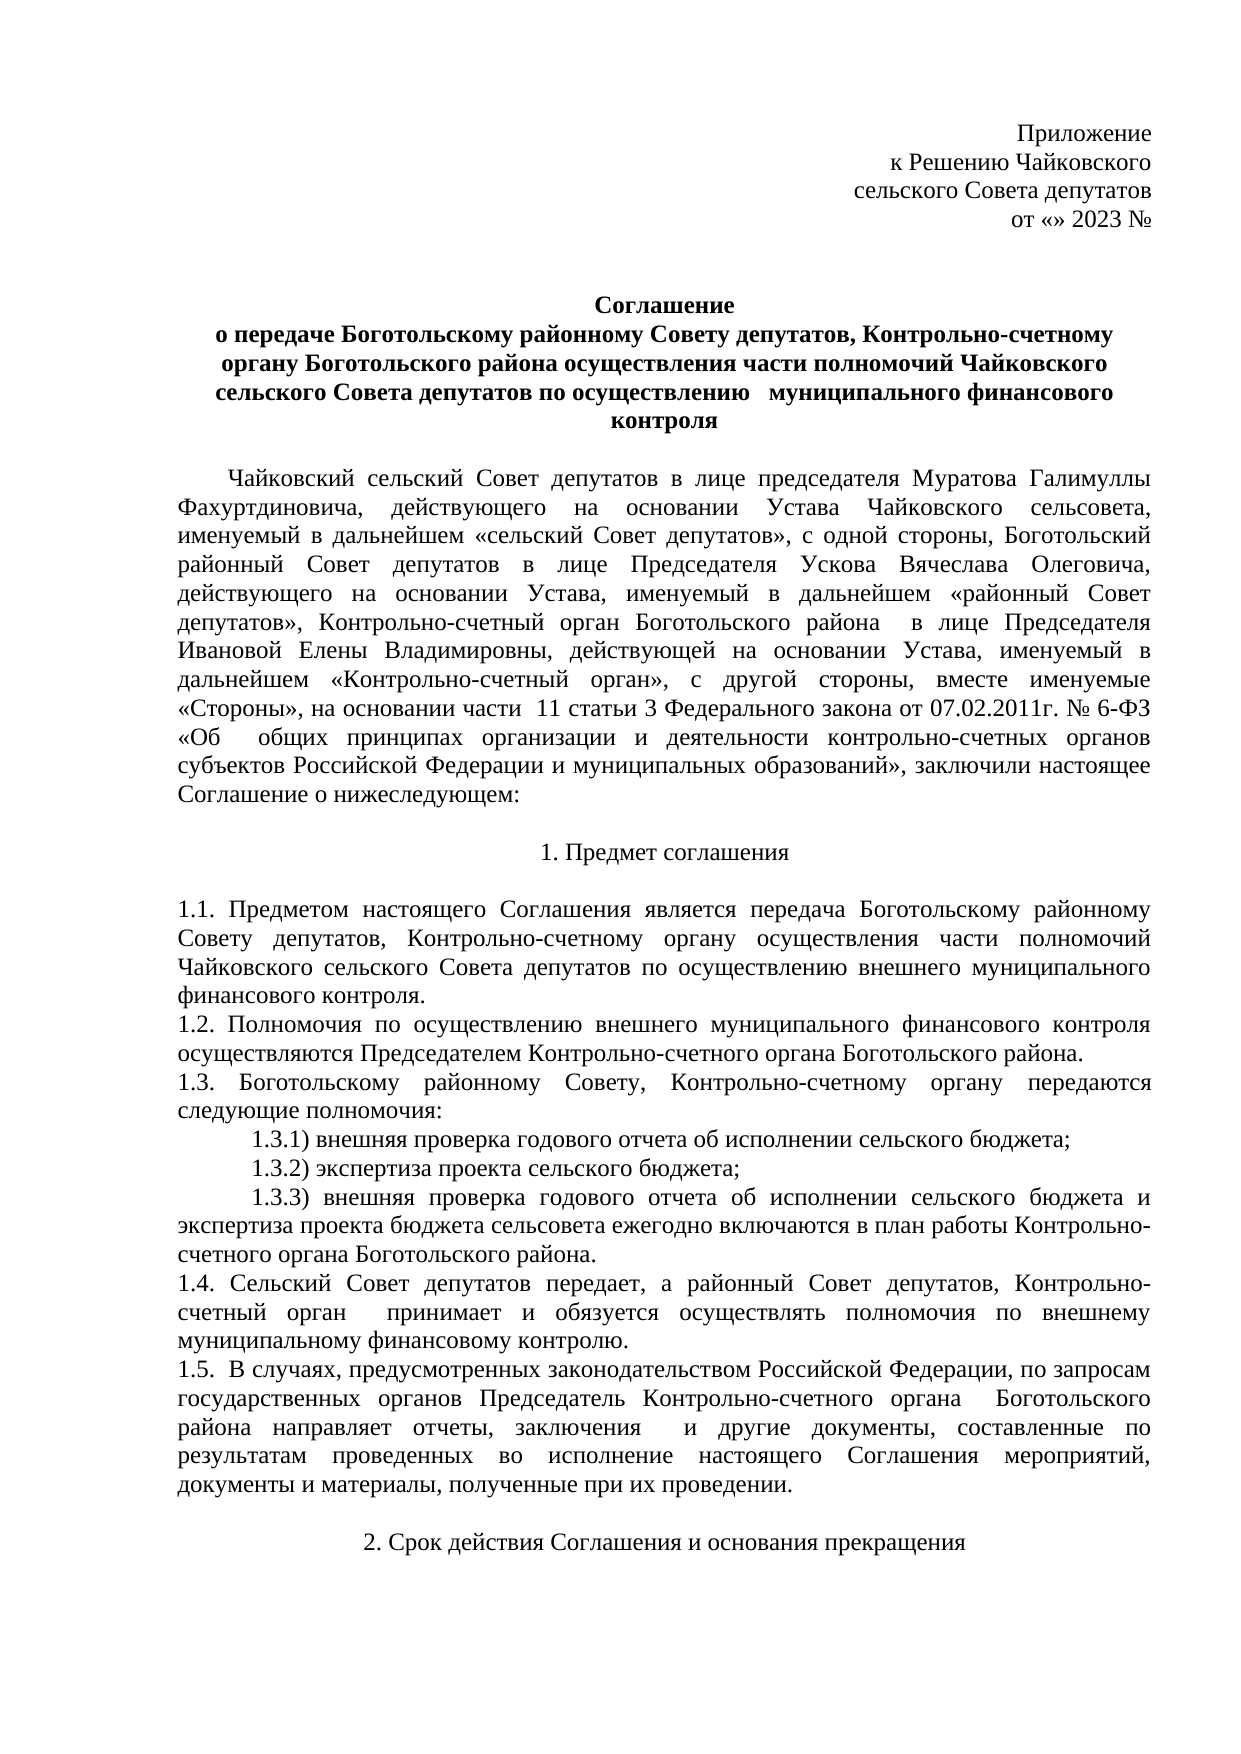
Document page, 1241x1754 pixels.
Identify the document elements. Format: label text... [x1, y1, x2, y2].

text 1.3.3) внешняя проверка годового отчета об исполнении сельского бюджета и экспертиза проекта бюджета сельсовета ежегодно включаются в план работы Контрольно-счетного органа Боготольского района. [177, 1182, 1152, 1268]
text от «» 2023 № [177, 204, 1152, 233]
text 1.4. Сельский Совет депутатов передает, а районный Совет депутатов, Контрольно-счетный орган принимает и обязуется осуществлять полномочия по внешнему муниципальному финансовому контролю. [177, 1268, 1152, 1354]
text 1.1. Предметом настоящего Соглашения является передача Боготольскому районному Совету депутатов, Контрольно-счетному органу осуществления части полномочий Чайковского сельского Совета депутатов по осуществлению внешнего муниципального финансового контроля. [177, 894, 1152, 1009]
text Чайковский сельский Совет депутатов в лице председателя Муратова Галимуллы Фахуртдиновича, действующего на основании Устава Чайковского сельсовета, именуемый в дальнейшем «сельский Совет депутатов», с одной стороны, Боготольский районный Совет депутатов в лице Председателя Ускова Вячеслава Олеговича, действующего на основании Устава, именуемый в дальнейшем «районный Совет депутатов», Контрольно-счетный орган Боготольского района в лице Председателя Ивановой Елены Владимировны, действующей на основании Устава, именуемый в дальнейшем «Контрольно-счетный орган», с другой стороны, вместе именуемые «Стороны», на основании части 11 статьи 3 Федерального закона от 07.02.2011г. № 6-ФЗ «Об общих принципах организации и деятельности контрольно-счетных органов субъектов Российской Федерации и муниципальных образований», заключили настоящее Соглашение о нижеследующем: [177, 463, 1152, 808]
text к Решению Чайковского [177, 147, 1152, 176]
text Соглашение [177, 291, 1152, 319]
text 1.3.1) внешняя проверка годового отчета об исполнении сельского бюджета; [177, 1124, 1152, 1153]
text Приложение [177, 118, 1152, 147]
text 1.2. Полномочия по осуществлению внешнего муниципального финансового контроля осуществляются Председателем Контрольно-счетного органа Боготольского района. [177, 1009, 1152, 1067]
text сельского Совета депутатов [177, 176, 1152, 204]
text о передаче Боготольскому районному Совету депутатов, Контрольно-счетному органу Боготольского района осуществления части полномочий Чайковского сельского Совета депутатов по осуществлению муниципального финансового контроля [177, 319, 1152, 434]
text 1.3. Боготольскому районному Совету, Контрольно-счетному органу передаются следующие полномочия: [177, 1067, 1152, 1124]
text 1. Предмет соглашения [177, 837, 1152, 866]
text 1.5. В случаях, предусмотренных законодательством Российской Федерации, по запросам государственных органов Председатель Контрольно-счетного органа Боготольского района направляет отчеты, заключения и другие документы, составленные по результатам проведенных во исполнение настоящего Соглашения мероприятий, документы и материалы, полученные при их проведении. [177, 1354, 1152, 1498]
text 2. Срок действия Соглашения и основания прекращения [177, 1527, 1152, 1556]
text 1.3.2) экспертиза проекта сельского бюджета; [177, 1153, 1152, 1182]
